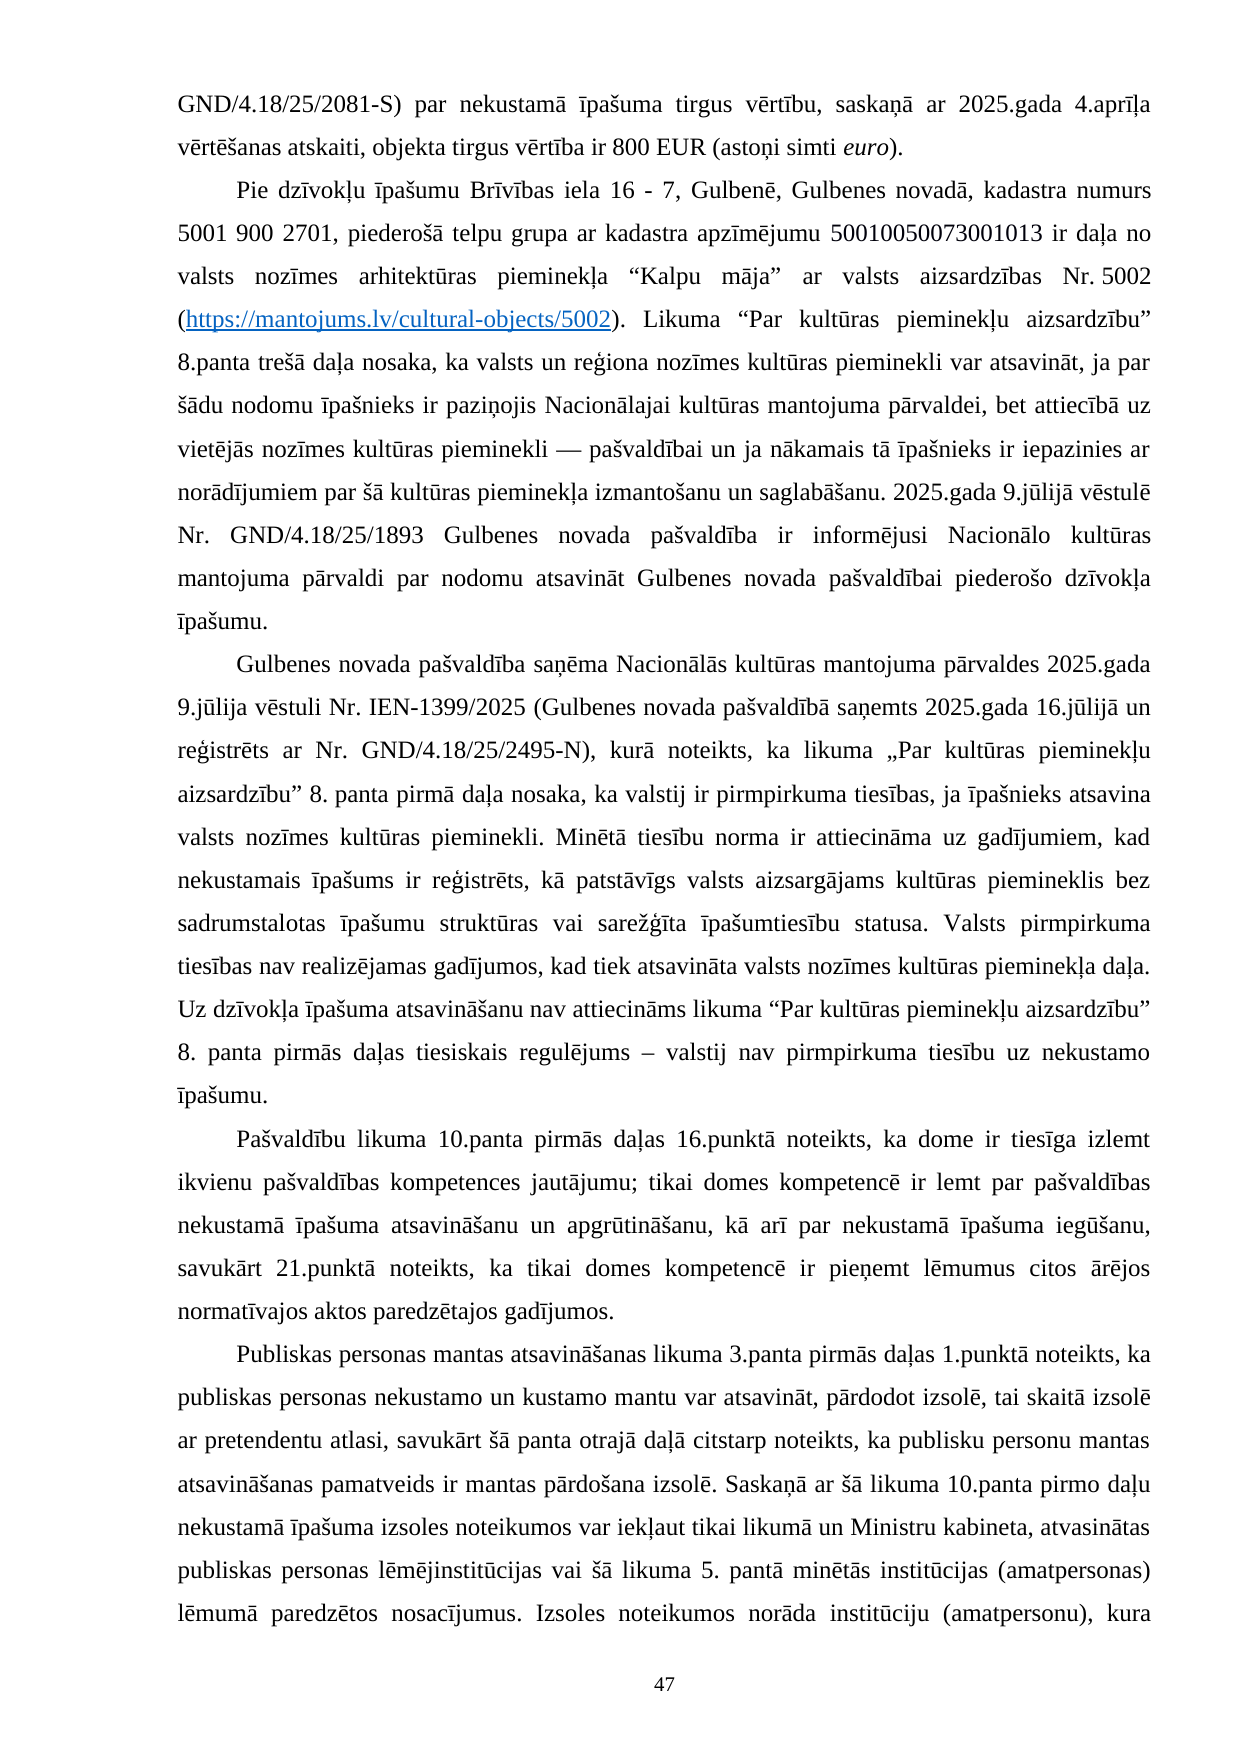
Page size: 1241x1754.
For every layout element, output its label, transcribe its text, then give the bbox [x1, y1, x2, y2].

text Pašvaldību likuma 10.panta pirmās daļas 16.punktā noteikts, ka dome ir tiesīga izlemt ikvienu pašvaldības kompetences jautājumu; tikai domes kompetencē ir lemt par pašvaldības nekustamā īpašuma atsavināšanu un apgrūtināšanu, kā arī par nekustamā īpašuma iegūšanu, savukārt 21.punktā noteikts, ka tikai domes kompetencē ir pieņemt lēmumus citos ārējos normatīvajos aktos paredzētajos gadījumos. [177, 1124, 1152, 1325]
text Pie dzīvokļu īpašumu Brīvības iela 16 - 7, Gulbenē, Gulbenes novadā, kadastra numurs 5001 900 2701, piederošā telpu grupa ar kadastra apzīmējumu 50010050073001013 ir daļa no valsts nozīmes arhitektūras pieminekļa “Kalpu māja” ar valsts aizsardzības Nr. 5002 (https://mantojums.lv/cultural-objects/5002). Likuma “Par kultūras pieminekļu aizsardzību” 8.panta trešā daļa nosaka, ka valsts un reģiona nozīmes kultūras pieminekli var atsavināt, ja par šādu nodomu īpašnieks ir paziņojis Nacionālajai kultūras mantojuma pārvaldei, bet attiecībā uz vietējās nozīmes kultūras pieminekli — pašvaldībai un ja nākamais tā īpašnieks ir iepazinies ar norādījumiem par šā kultūras pieminekļa izmantošanu un saglabāšanu. 2025.gada 9.jūlijā vēstulē Nr. GND/4.18/25/1893 Gulbenes novada pašvaldība ir informējusi Nacionālo kultūras mantojuma pārvaldi par nodomu atsavināt Gulbenes novada pašvaldībai piederošo dzīvokļa īpašumu. [177, 175, 1152, 635]
text Gulbenes novada pašvaldība saņēma Nacionālās kultūras mantojuma pārvaldes 2025.gada 9.jūlija vēstuli Nr. IEN-1399/2025 (Gulbenes novada pašvaldībā saņemts 2025.gada 16.jūlijā un reģistrēts ar Nr. GND/4.18/25/2495-N), kurā noteikts, ka likuma „Par kultūras pieminekļu aizsardzību” 8. panta pirmā daļa nosaka, ka valstij ir pirmpirkuma tiesības, ja īpašnieks atsavina valsts nozīmes kultūras pieminekli. Minētā tiesību norma ir attiecināma uz gadījumiem, kad nekustamais īpašums ir reģistrēts, kā patstāvīgs valsts aizsargājams kultūras piemineklis bez sadrumstalotas īpašumu struktūras vai sarežģīta īpašumtiesību statusa. Valsts pirmpirkuma tiesības nav realizējamas gadījumos, kad tiek atsavināta valsts nozīmes kultūras pieminekļa daļa. Uz dzīvokļa īpašuma atsavināšanu nav attiecināms likuma “Par kultūras pieminekļu aizsardzību” 8. panta pirmās daļas tiesiskais regulējums – valstij nav pirmpirkuma tiesību uz nekustamo īpašumu. [177, 649, 1152, 1109]
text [177, 89, 1152, 161]
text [177, 1339, 1152, 1627]
